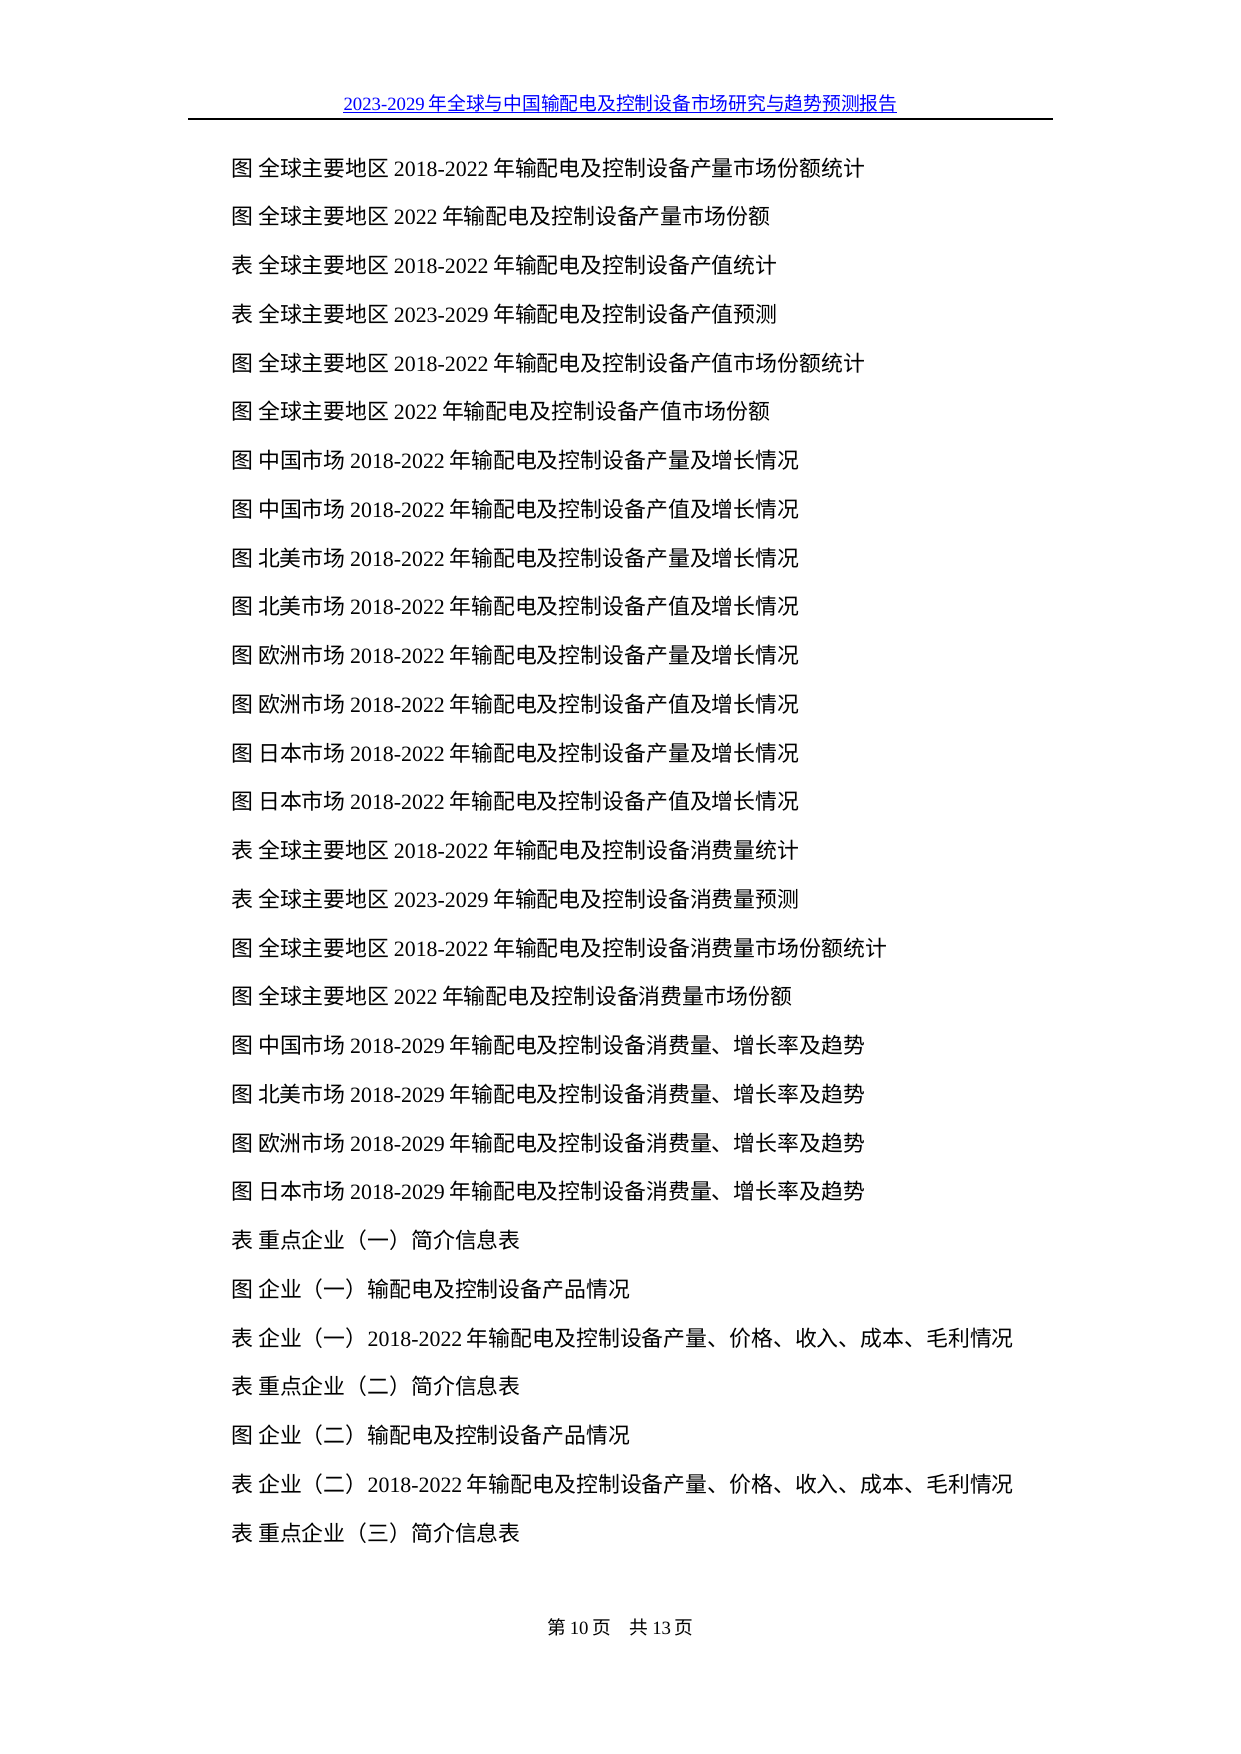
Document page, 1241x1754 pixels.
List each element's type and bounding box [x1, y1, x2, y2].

text [187, 150, 1053, 1548]
